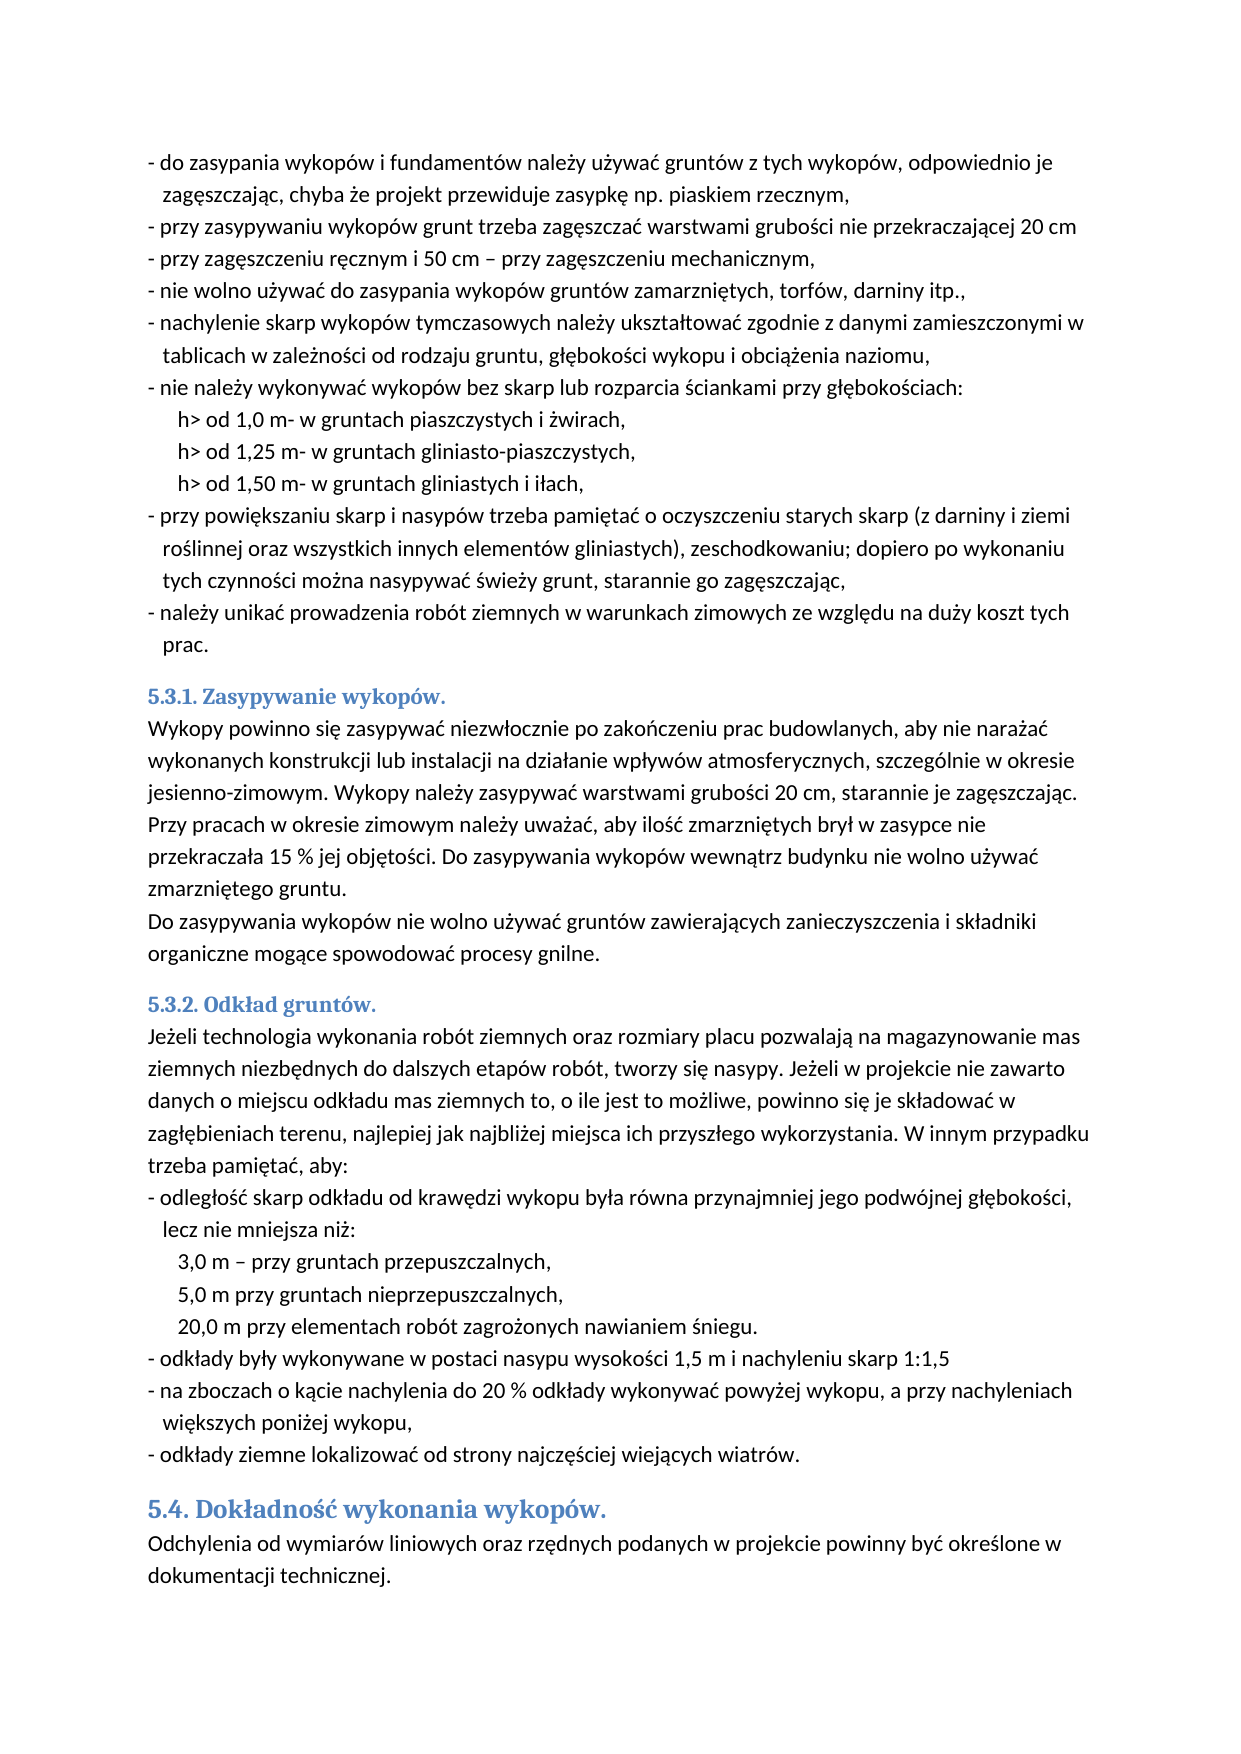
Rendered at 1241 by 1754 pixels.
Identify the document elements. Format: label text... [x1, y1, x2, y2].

text Odchylenia od wymiarów liniowych oraz rzędnych podanych w projekcie powinny być określone w dokumentacji technicznej. [148, 1529, 1093, 1589]
text - nachylenie skarp wykopów tymczasowych należy ukształtować zgodnie z danymi zamieszczonymi w tablicach w zależności od rodzaju gruntu, głębokości wykopu i obciążenia naziomu, [148, 308, 1093, 369]
text 3,0 m – przy gruntach przepuszczalnych, [148, 1247, 1093, 1276]
text - odkłady ziemne lokalizować od strony najczęściej wiejących wiatrów. [148, 1441, 1093, 1469]
text 5.3.1. Zasypywanie wykopów. [148, 683, 1093, 710]
text 5.3.2. Odkład gruntów. [148, 992, 1093, 1018]
text Do zasypywania wykopów nie wolno używać gruntów zawierających zanieczyszczenia i składniki organiczne mogące spowodować procesy gnilne. [148, 907, 1093, 967]
text 5,0 m przy gruntach nieprzepuszczalnych, [148, 1280, 1093, 1308]
text - przy powiększaniu skarp i nasypów trzeba pamiętać o oczyszczeniu starych skarp (z darniny i ziemi roślinnej oraz wszystkich innych elementów gliniastych), zeschodkowaniu; dopiero po wykonaniu tych czynności można nasypywać świeży grunt, starannie go zagęszczając, [148, 502, 1093, 594]
text - nie wolno używać do zasypania wykopów gruntów zamarzniętych, torfów, darniny itp., [148, 276, 1093, 304]
text - nie należy wykonywać wykopów bez skarp lub rozparcia ściankami przy głębokościach: [148, 373, 1093, 401]
text Jeżeli technologia wykonania robót ziemnych oraz rozmiary placu pozwalają na magazynowanie mas ziemnych niezbędnych do dalszych etapów robót, tworzy się nasypy. Jeżeli w projekcie nie zawarto danych o miejscu odkładu mas ziemnych to, o ile jest to możliwe, powinno się je składować w zagłębieniach terenu, najlepiej jak najbliżej miejsca ich przyszłego wykorzystania. W innym przypadku trzeba pamiętać, aby: [148, 1022, 1093, 1179]
text - odległość skarp odkładu od krawędzi wykopu była równa przynajmniej jego podwójnej głębokości, lecz nie mniejsza niż: [148, 1183, 1093, 1243]
text h> od 1,50 m- w gruntach gliniastych i iłach, [148, 469, 1093, 497]
text h> od 1,25 m- w gruntach gliniasto-piaszczystych, [148, 437, 1093, 465]
text Wykopy powinno się zasypywać niezwłocznie po zakończeniu prac budowlanych, aby nie narażać wykonanych konstrukcji lub instalacji na działanie wpływów atmosferycznych, szczególnie w okresie jesienno-zimowym. Wykopy należy zasypywać warstwami grubości 20 cm, starannie je zagęszczając. Przy pracach w okresie zimowym należy uważać, aby ilość zmarzniętych brył w zasypce nie przekraczała 15 % jej objętości. Do zasypywania wykopów wewnątrz budynku nie wolno używać zmarzniętego gruntu. [148, 714, 1093, 903]
text - należy unikać prowadzenia robót ziemnych w warunkach zimowych ze względu na duży koszt tych prac. [148, 598, 1093, 658]
text 20,0 m przy elementach robót zagrożonych nawianiem śniegu. [148, 1312, 1093, 1340]
text h> od 1,0 m- w gruntach piaszczystych i żwirach, [148, 405, 1093, 433]
text - do zasypania wykopów i fundamentów należy używać gruntów z tych wykopów, odpowiednio je zagęszczając, chyba że projekt przewiduje zasypkę np. piaskiem rzecznym, [148, 148, 1093, 208]
text - przy zasypywaniu wykopów grunt trzeba zagęszczać warstwami grubości nie przekraczającej 20 cm [148, 212, 1093, 240]
text - na zboczach o kącie nachylenia do 20 % odkłady wykonywać powyżej wykopu, a przy nachyleniach większych poniżej wykopu, [148, 1376, 1093, 1436]
text - odkłady były wykonywane w postaci nasypu wysokości 1,5 m i nachyleniu skarp 1:1,5 [148, 1344, 1093, 1372]
text - przy zagęszczeniu ręcznym i 50 cm – przy zagęszczeniu mechanicznym, [148, 244, 1093, 272]
text 5.4. Dokładność wykonania wykopów. [148, 1494, 1093, 1525]
